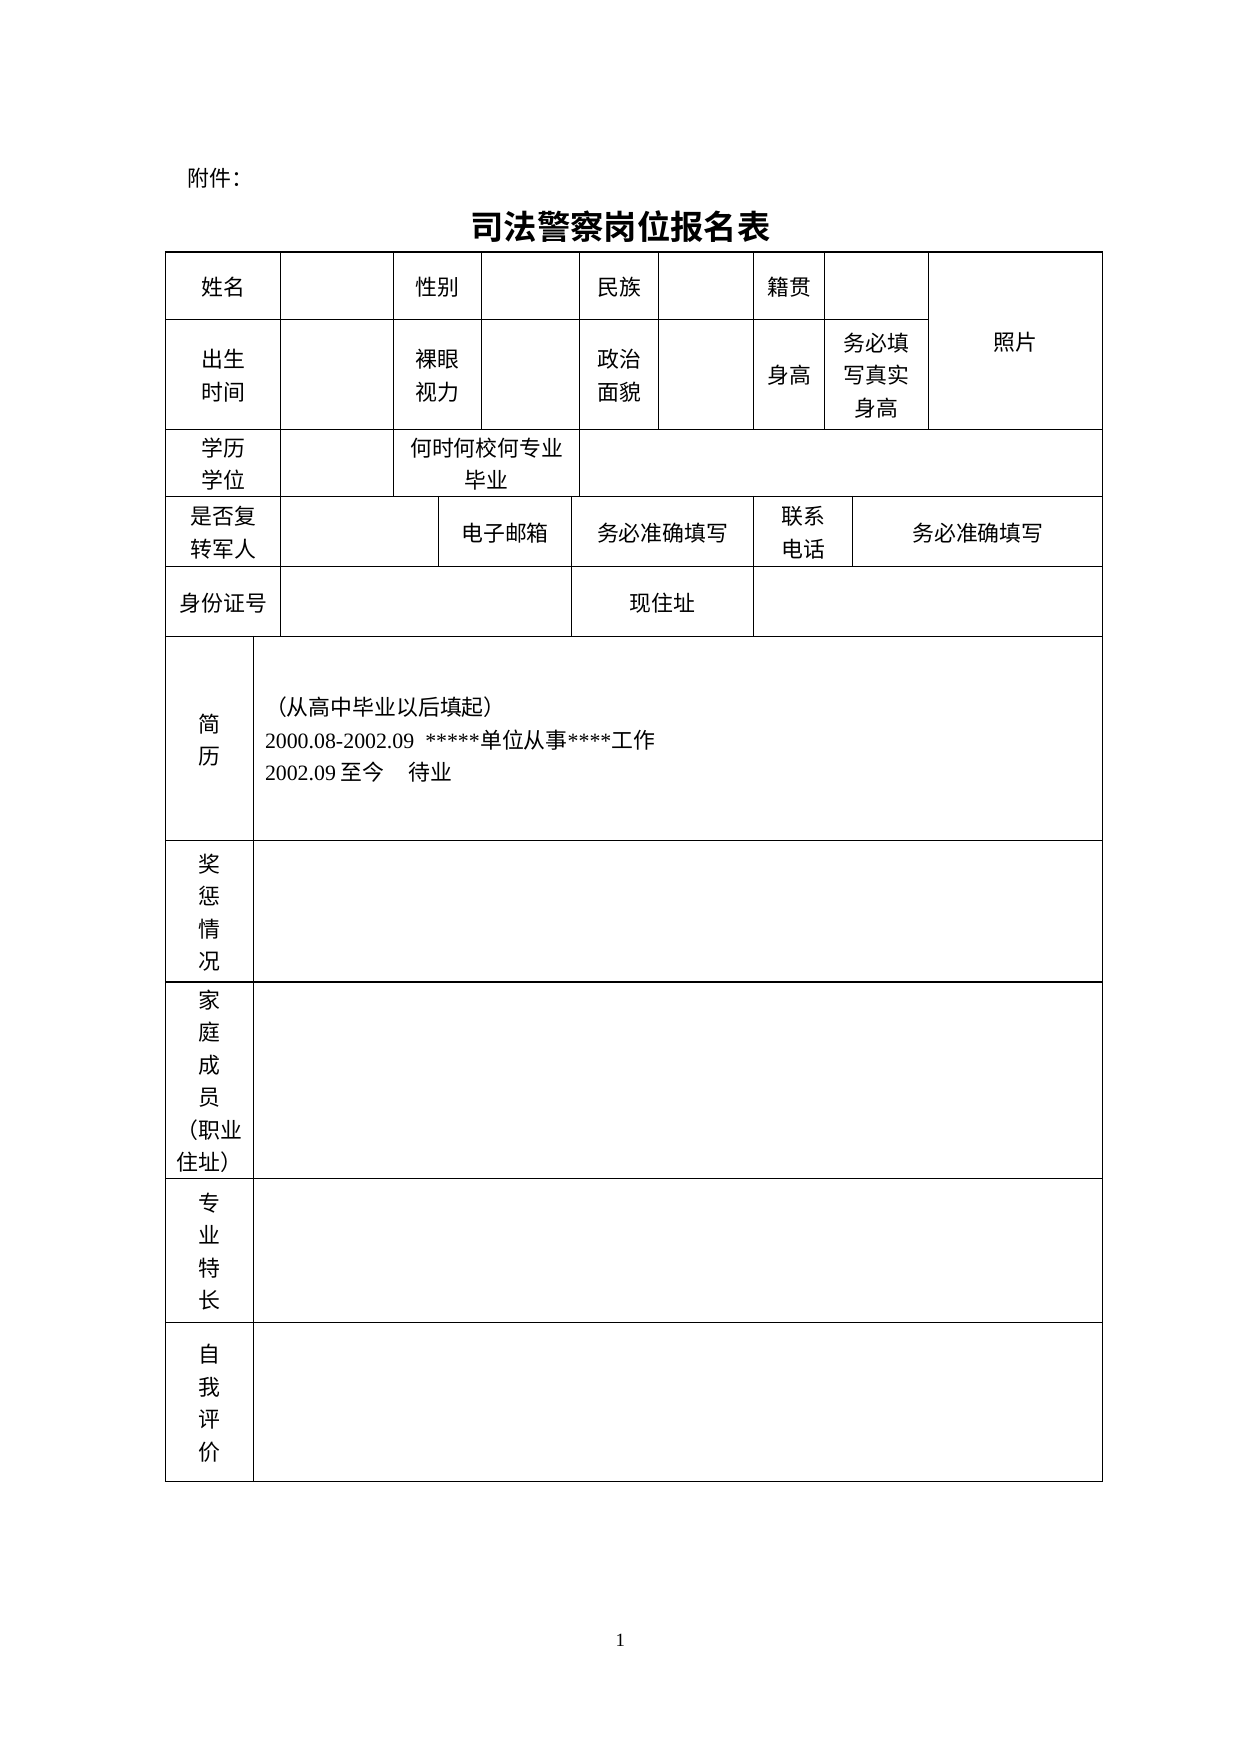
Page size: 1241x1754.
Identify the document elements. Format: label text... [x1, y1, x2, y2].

table_header [482, 253, 579, 318]
table_header [825, 253, 928, 318]
table_cell 务必填写真实身高 [825, 320, 928, 429]
table_cell [281, 320, 393, 429]
table_cell [281, 497, 438, 566]
table_header [281, 253, 393, 318]
table_cell [281, 567, 571, 636]
table_cell 现住址 [572, 567, 753, 636]
table_cell [254, 1179, 1102, 1322]
table_cell （从高中毕业以后填起） 2000.08-2002.09 *****单位从事****工作 2002.09至今 待业 [254, 637, 1102, 840]
table_cell [254, 1323, 1102, 1481]
table_cell 奖 惩 情 况 [166, 841, 253, 981]
table_cell [580, 430, 1102, 496]
table_cell 学历 学位 [166, 430, 280, 496]
text 司法警察岗位报名表 [187, 193, 1053, 251]
table_header 姓名 [166, 253, 280, 318]
table_cell 专 业 特 长 [166, 1179, 253, 1322]
table_cell 裸眼 视力 [394, 320, 481, 429]
table_cell 出生 时间 [166, 320, 280, 429]
table_cell [482, 320, 579, 429]
table_header 性别 [394, 253, 481, 318]
table_cell 务必准确填写 [572, 497, 753, 566]
table_cell 政治 面貌 [580, 320, 658, 429]
table_cell 务必准确填写 [853, 497, 1102, 566]
table_cell [254, 983, 1102, 1177]
table_cell 何时何校何专业毕业 [394, 430, 579, 496]
table_cell 是否复 转军人 [166, 497, 280, 566]
table_cell 家 庭 成 员 （职业 住址） [166, 983, 253, 1177]
table_cell 身份证号 [166, 567, 280, 636]
table_cell 自 我 评 价 [166, 1323, 253, 1481]
table_cell [281, 430, 393, 496]
table_header [659, 253, 753, 318]
table_header 籍贯 [754, 253, 824, 318]
table_cell 联系 电话 [754, 497, 852, 566]
table_header 民族 [580, 253, 658, 318]
table_cell [659, 320, 753, 429]
table_cell [754, 567, 1102, 636]
table_cell 身高 [754, 320, 824, 429]
table_cell 电子邮箱 [439, 497, 571, 566]
text 附件： [187, 161, 974, 193]
table_header 照片 [929, 253, 1102, 429]
table_cell [254, 841, 1102, 981]
table_cell 简 历 [166, 637, 253, 840]
